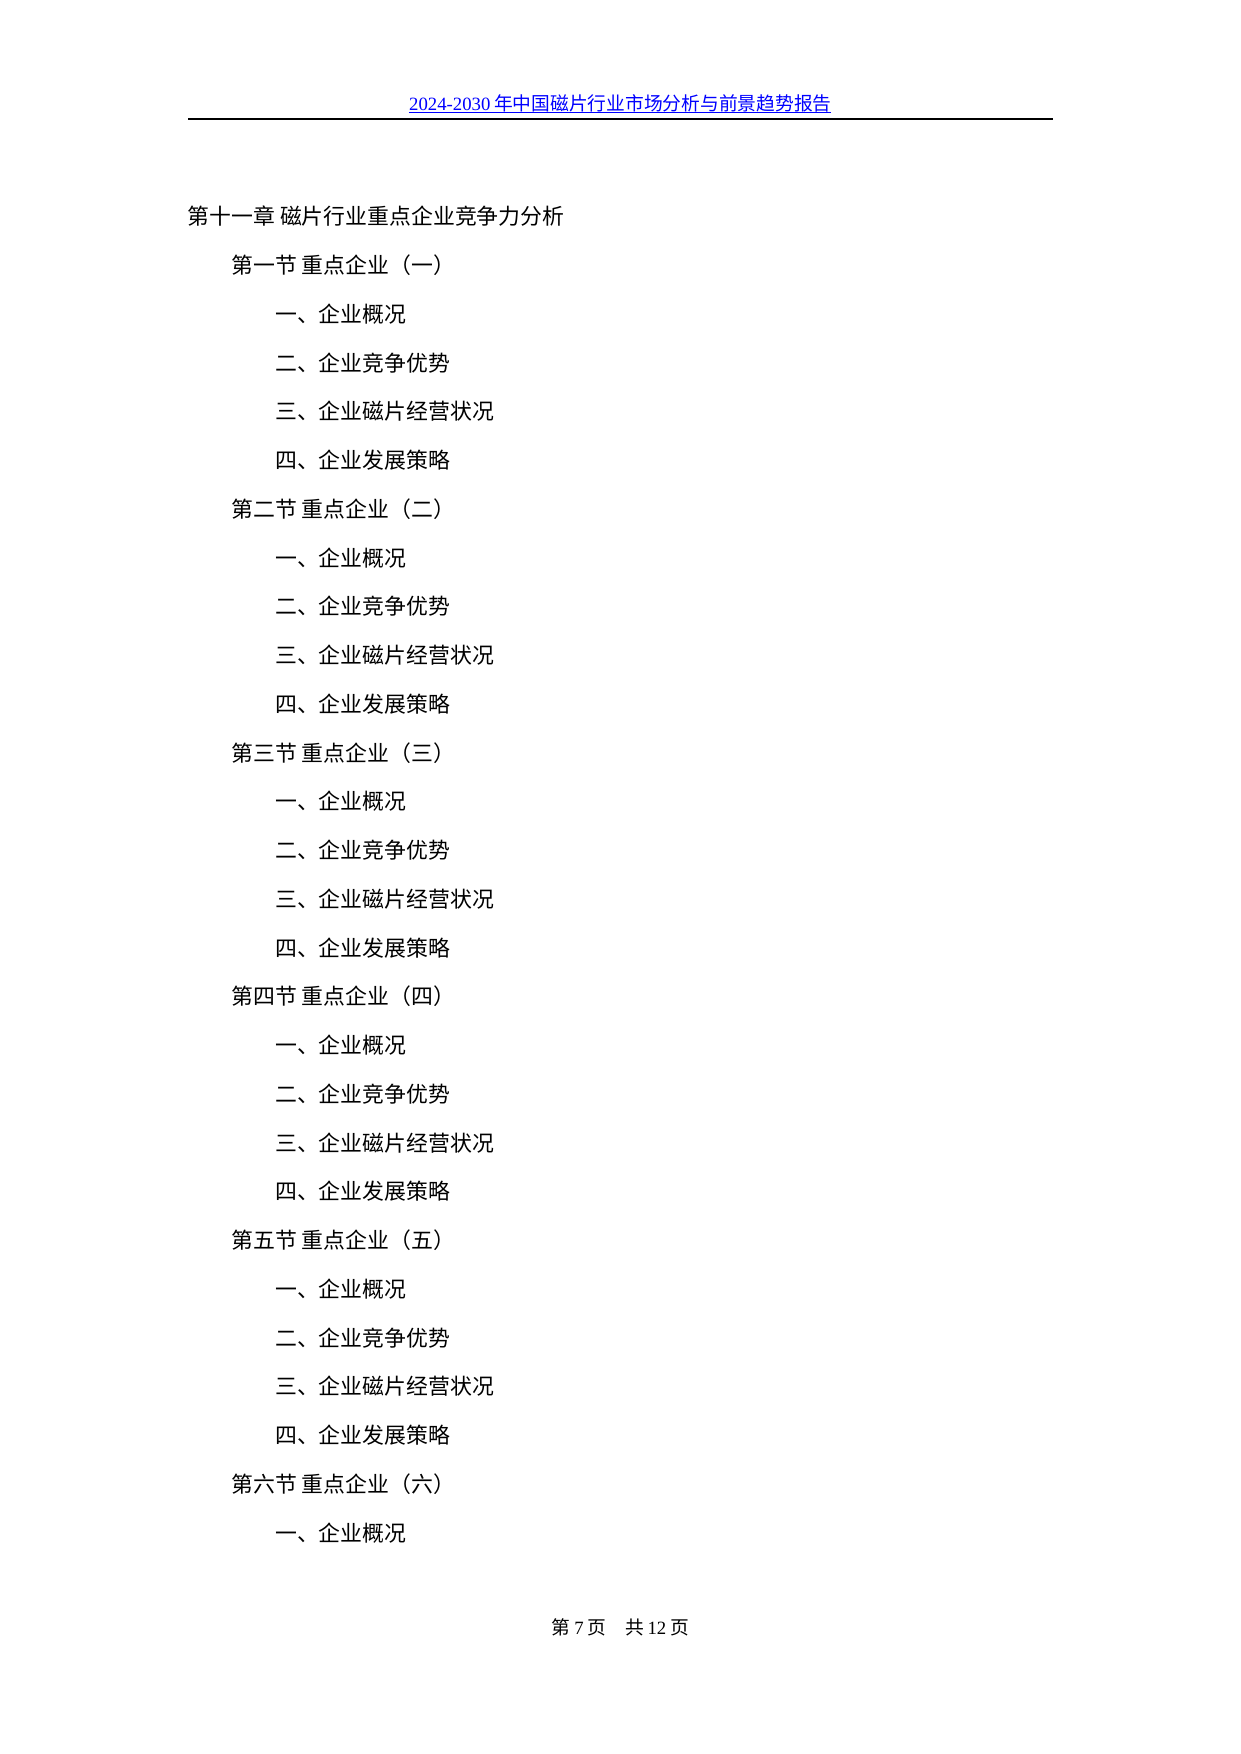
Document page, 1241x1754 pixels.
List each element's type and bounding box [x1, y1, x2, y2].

text [187, 150, 1053, 1548]
